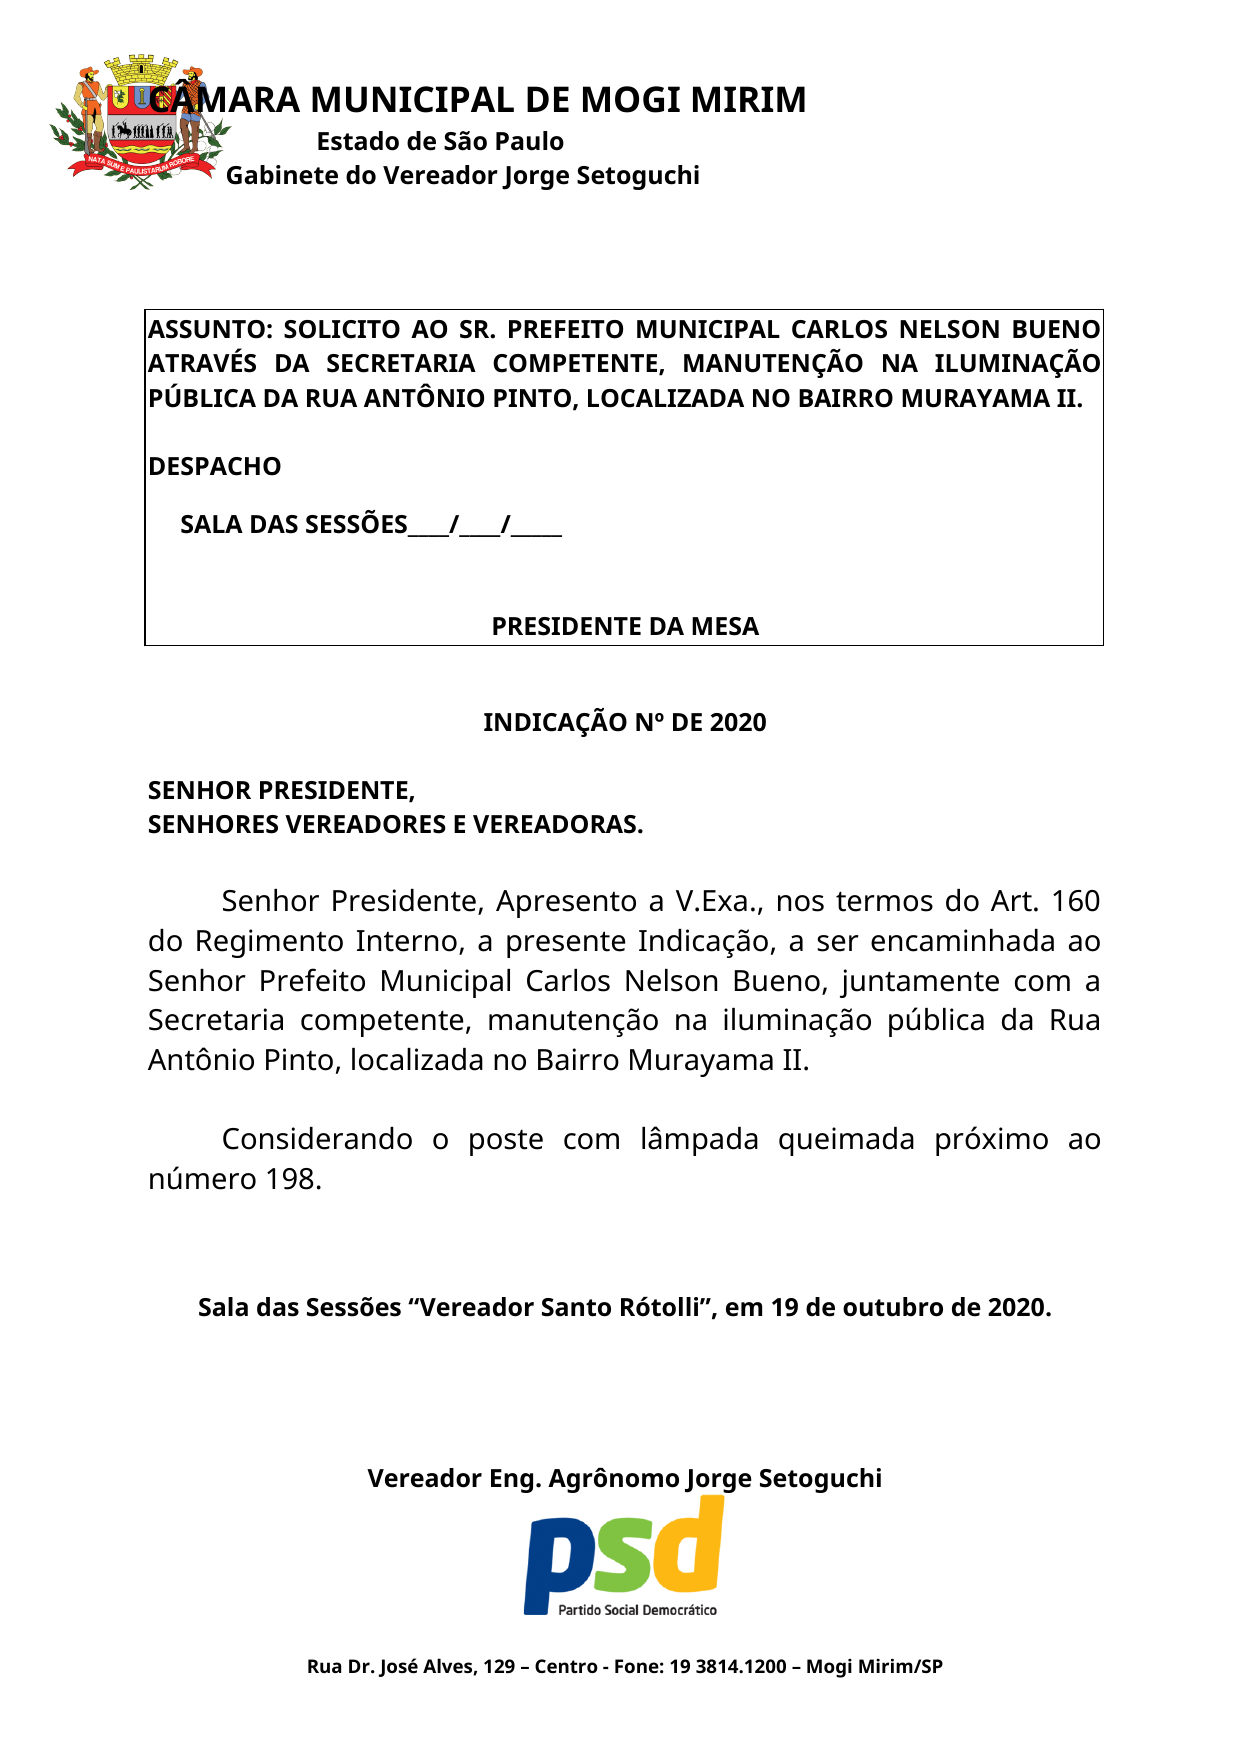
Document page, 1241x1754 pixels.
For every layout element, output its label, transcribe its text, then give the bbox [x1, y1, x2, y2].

text DESPACHO [148, 448, 1103, 482]
text Sala das Sessões “Vereador Santo Rótolli”, em 19 de outubro de 2020. [148, 1290, 1103, 1324]
text Senhor Presidente, Apresento a V.Exa., nos termos do Art. 160 do Regimento Interno, a presente Indicação, a ser encaminhada ao Senhor Prefeito Municipal Carlos Nelson Bueno, juntamente com a Secretaria competente, manutenção na iluminação pública da Rua Antônio Pinto, localizada no Bairro Murayama II. [148, 880, 1103, 1079]
text SENHOR PRESIDENTE, [148, 773, 1103, 807]
text ASSUNTO: SOLICITO AO SR. PREFEITO MUNICIPAL CARLOS NELSON BUENO ATRAVÉS DA SECRETARIA COMPETENTE, MANUTENÇÃO NA ILUMINAÇÃO PÚBLICA DA RUA ANTÔNIO PINTO, LOCALIZADA NO BAIRRO MURAYAMA II. [146, 310, 1103, 414]
text Considerando o poste com lâmpada queimada próximo ao número 198. [148, 1118, 1103, 1198]
text Vereador Eng. Agrônomo Jorge Setoguchi [148, 1460, 1103, 1494]
picture [523, 1494, 727, 1615]
text INDICAÇÃO Nº DE 2020 [148, 704, 1103, 738]
text SENHORES VEREADORES E VEREADORAS. [148, 807, 1103, 841]
picture [26, 42, 253, 202]
text SALA DAS SESSÕES____/____/_____ [148, 506, 1103, 541]
text PRESIDENTE DA MESA [146, 605, 1103, 645]
